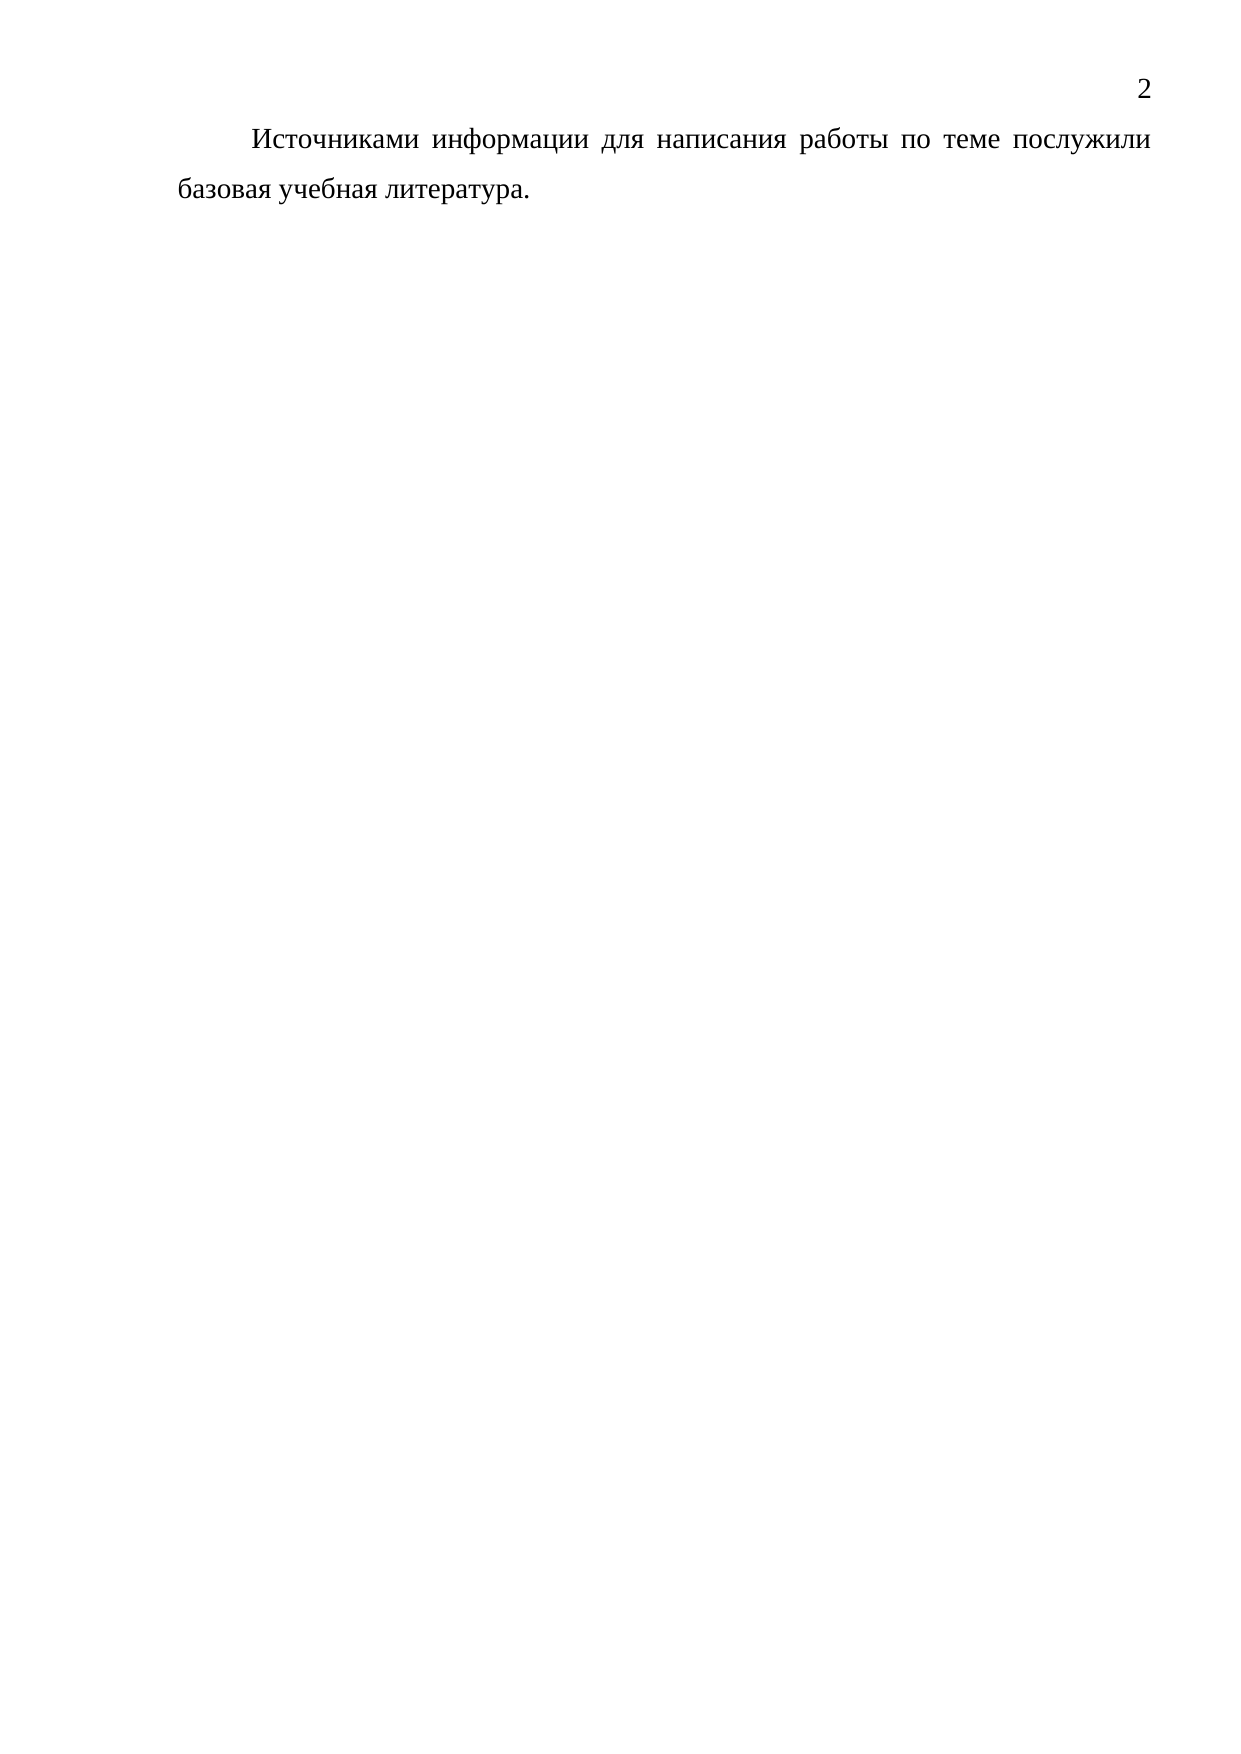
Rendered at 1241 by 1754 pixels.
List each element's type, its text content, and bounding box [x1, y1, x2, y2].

text Источниками информации для написания работы по теме послужили базовая учебная литература. [177, 121, 1152, 205]
